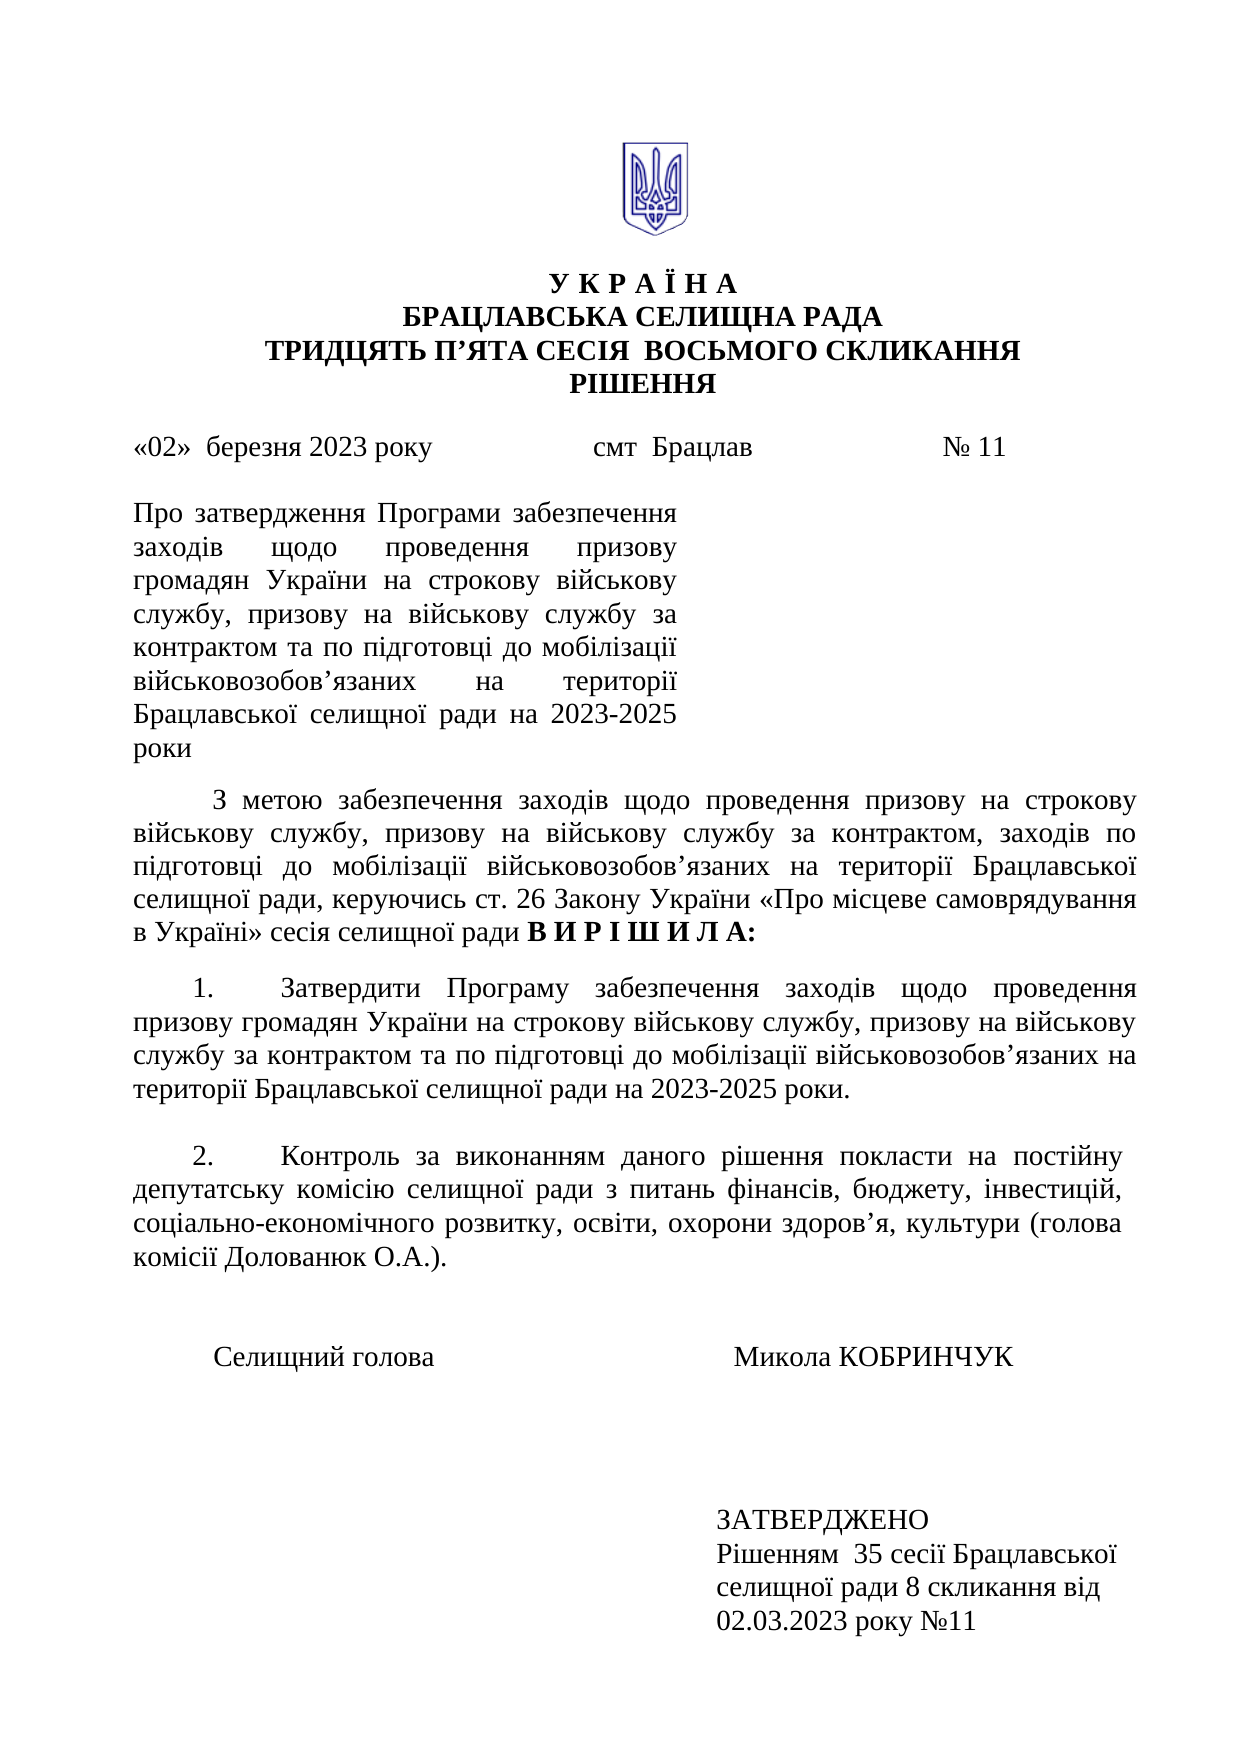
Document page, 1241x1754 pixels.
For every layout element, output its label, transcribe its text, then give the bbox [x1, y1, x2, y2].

text УКРАЇНА [133, 266, 1152, 299]
text БРАЦЛАВСЬКА СЕЛИЩНА РАДА [133, 299, 1152, 333]
text Селищний голова Микола КОБРИНЧУК [133, 1339, 1152, 1373]
text ТРИДЦЯТЬ П’ЯТА СЕСІЯ ВОСЬМОГО СКЛИКАННЯ [133, 333, 1152, 367]
text З метою забезпечення заходів щодо проведення призову на строкову військову службу, призову на військову службу за контрактом, заходів по підготовці до мобілізації військовозобов’язаних на території Брацлавської селищної ради, керуючись ст. 26 Закону України «Про місцеве самоврядування в Україні» сесія селищної ради В И Р І Ш И Л А: [133, 783, 1138, 948]
list Затвердити Програму забезпечення заходів щодо проведення призову громадян України на строкову військову службу, призову на військову службу за контрактом та по підготовці до мобілізації військовозобов’язаних на території Брацлавської селищної ради на 2023-2025 роки. [133, 970, 1138, 1104]
text «02» березня 2023 року смт Брацлав № 11 [133, 429, 1152, 462]
text Рішенням 35 сесії Брацлавської селищної ради 8 скликання від 02.03.2023 року №11 [716, 1536, 1152, 1637]
text ЗАТВЕРДЖЕНО [716, 1503, 1152, 1536]
text Про затвердження Програми забезпечення заходів щодо проведення призову громадян України на строкову військову службу, призову на військову службу за контрактом та по підготовці до мобілізації військовозобов’язаних на території Брацлавської селищної ради на 2023-2025 роки [133, 496, 677, 764]
text РІШЕННЯ [133, 367, 1152, 400]
list Контроль за виконанням даного рішення покласти на постійну депутатську комісію селищної ради з питань фінансів, бюджету, інвестицій, соціально-економічного розвитку, освіти, охорони здоров’я, культури (голова комісії Долованюк О.А.). [133, 1138, 1123, 1272]
